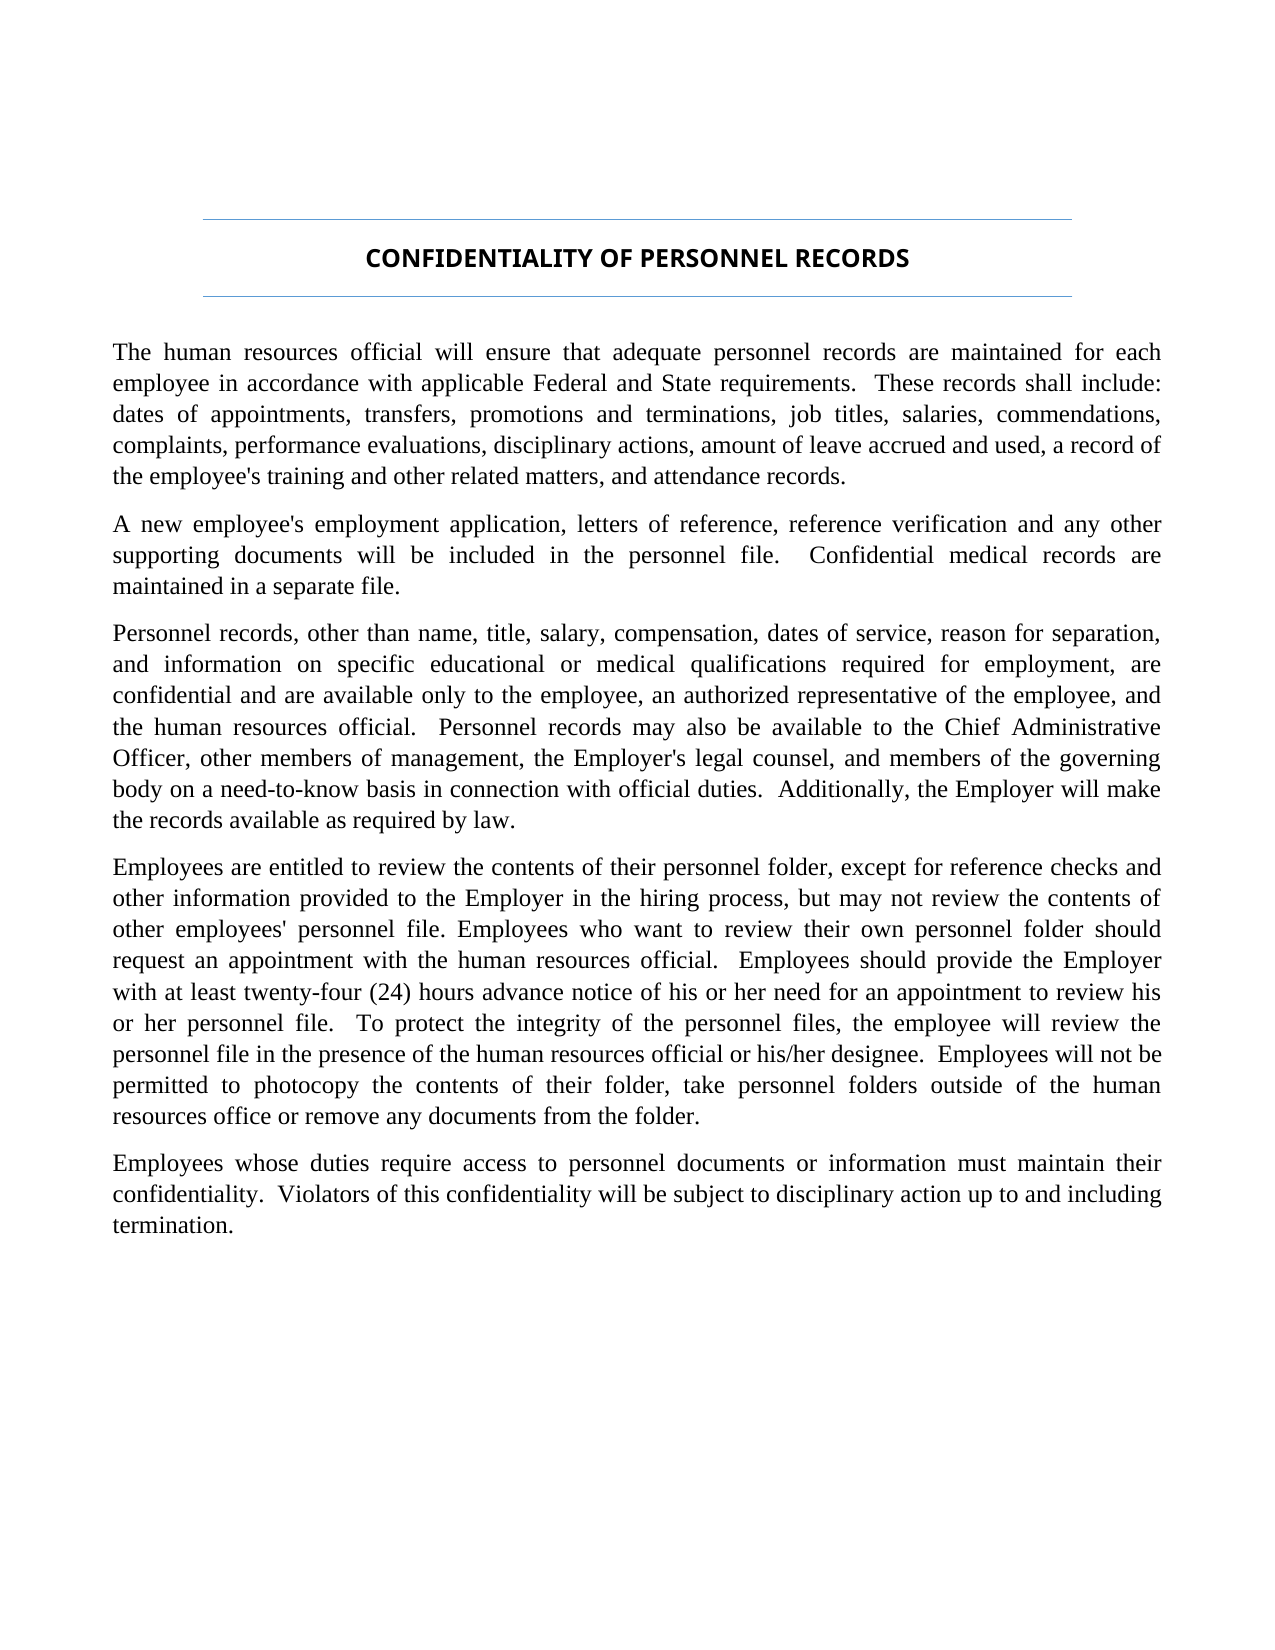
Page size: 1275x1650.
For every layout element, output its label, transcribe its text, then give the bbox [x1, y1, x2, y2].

text Employees are entitled to review the contents of their personnel folder, except for reference checks and other information provided to the Employer in the hiring process, but may not review the contents of other employees' personnel file. Employees who want to review their own personnel folder should request an appointment with the human resources official. Employees should provide the Employer with at least twenty-four (24) hours advance notice of his or her need for an appointment to review his or her personnel file. To protect the integrity of the personnel files, the employee will review the personnel file in the presence of the human resources official or his/her designee. Employees will not be permitted to photocopy the contents of their folder, take personnel folders outside of the human resources office or remove any documents from the folder. [112, 852, 1162, 1129]
text Employees whose duties require access to personnel documents or information must maintain their confidentiality. Violators of this confidentiality will be subject to disciplinary action up to and including termination. [112, 1148, 1162, 1239]
text Personnel records, other than name, title, salary, compensation, dates of service, reason for separation, and information on specific educational or medical qualifications required for employment, are confidential and are available only to the employee, an authorized representative of the employee, and the human resources official. Personnel records may also be available to the Chief Administrative Officer, other members of management, the Employer's legal counsel, and members of the governing body on a need-to-know basis in connection with official duties. Additionally, the Employer will make the records available as required by law. [112, 618, 1162, 833]
text A new employee's employment application, letters of reference, reference verification and any other supporting documents will be included in the personnel file. Confidential medical records are maintained in a separate file. [112, 509, 1162, 599]
text The human resources official will ensure that adequate personnel records are maintained for each employee in accordance with applicable Federal and State requirements. These records shall include: dates of appointments, transfers, promotions and terminations, job titles, salaries, commendations, complaints, performance evaluations, disciplinary actions, amount of leave accrued and used, a record of the employee's training and other related matters, and attendance records. [112, 337, 1162, 490]
subtitle Confidentiality of Personnel Records [202, 220, 1072, 297]
